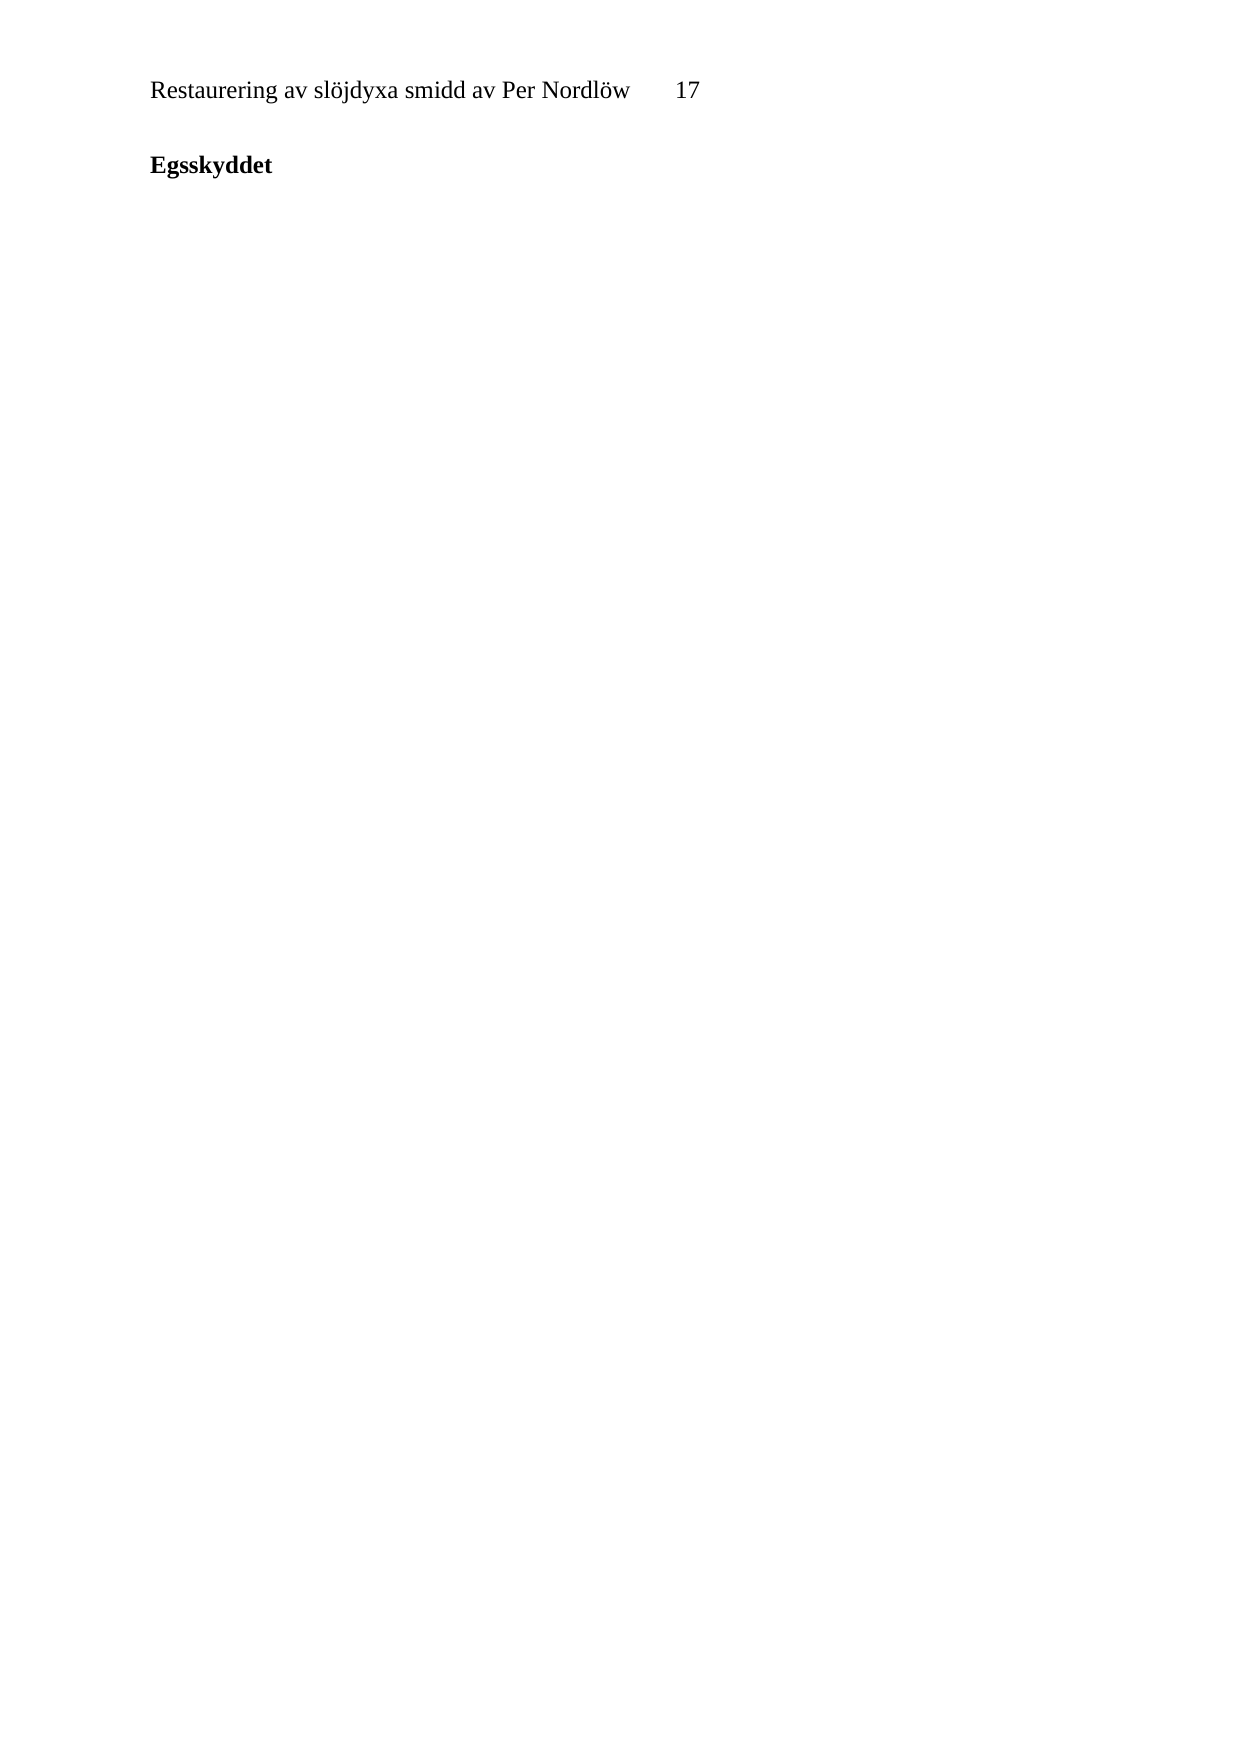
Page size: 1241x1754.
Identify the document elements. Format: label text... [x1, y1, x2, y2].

subtitle Egsskyddet [150, 150, 1090, 179]
